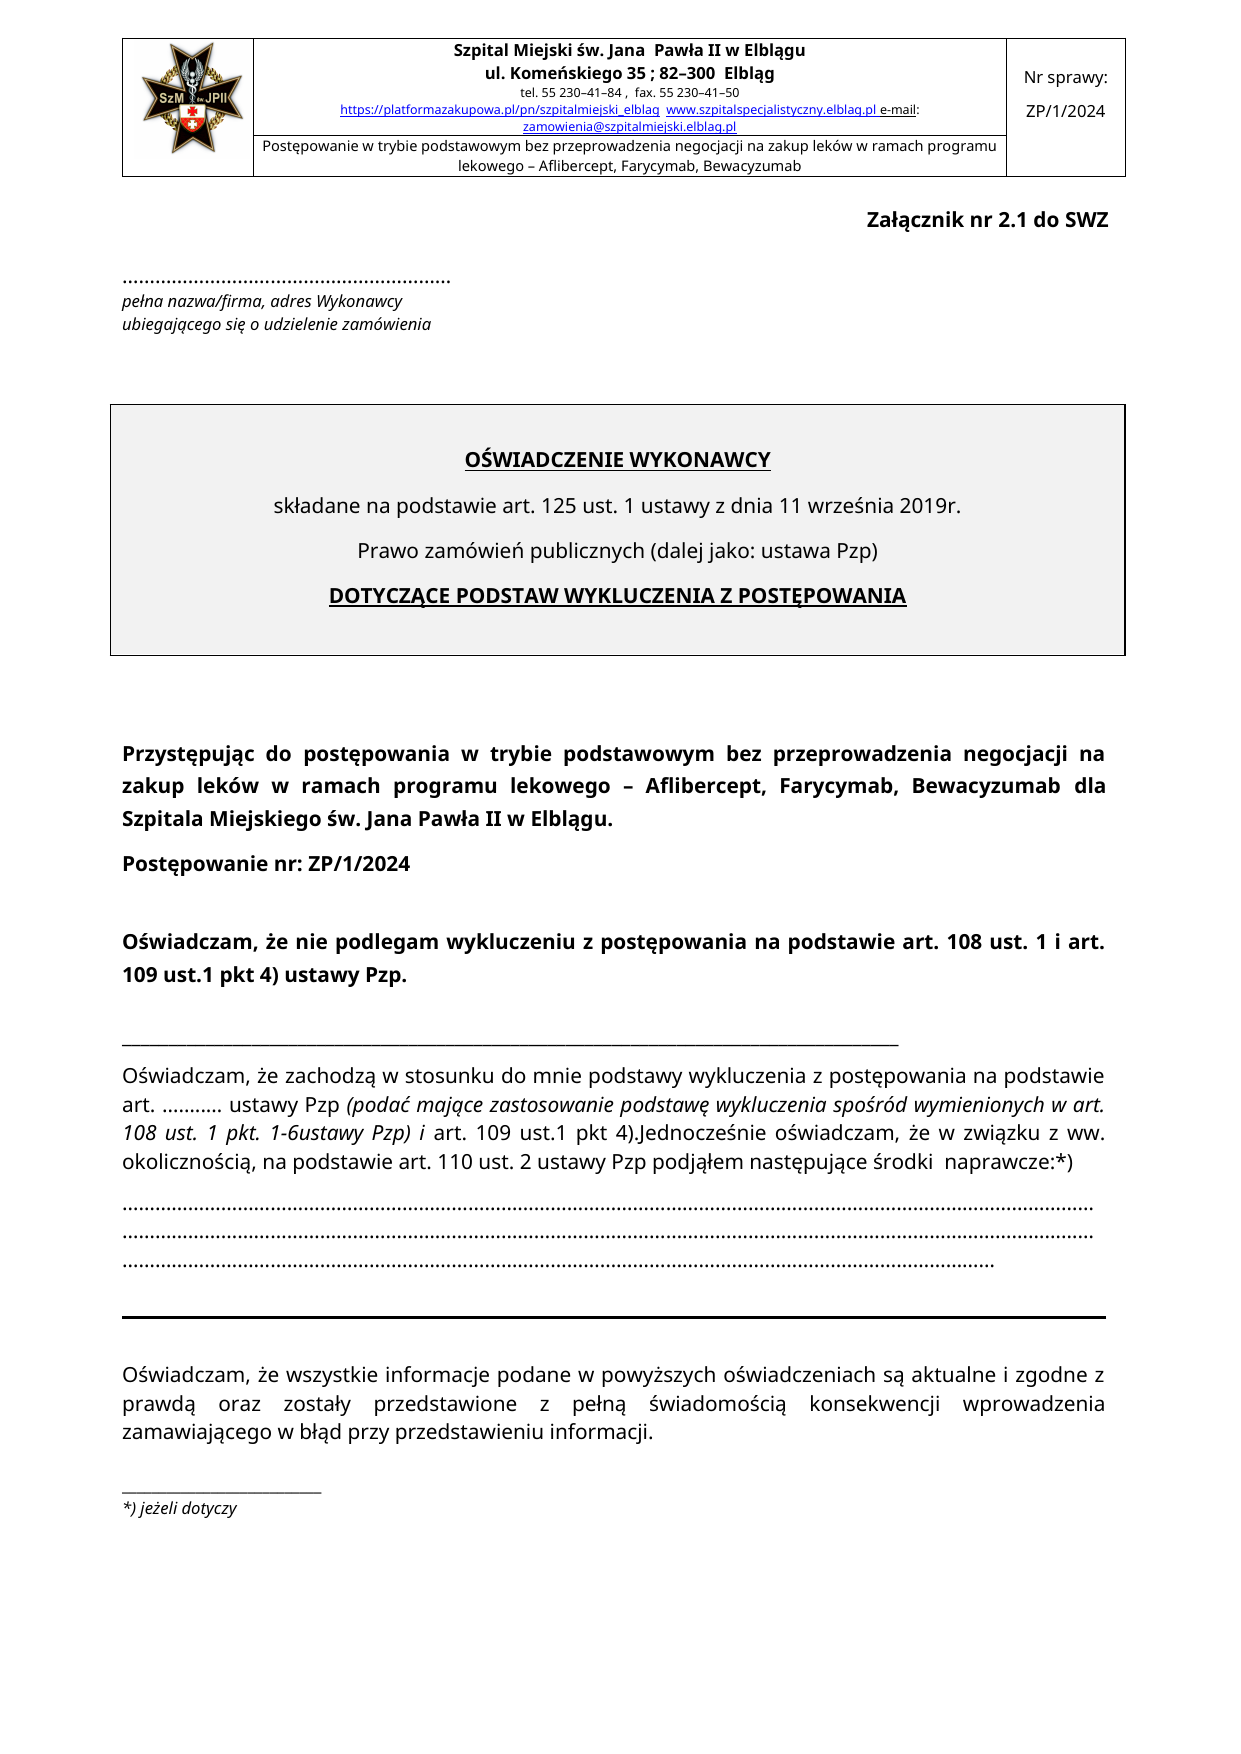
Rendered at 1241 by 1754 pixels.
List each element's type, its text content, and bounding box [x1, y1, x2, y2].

text ubiegającego się o udzielenie zamówienia [122, 313, 1106, 336]
text Oświadczam, że zachodzą w stosunku do mnie podstawy wykluczenia z postępowania na podstawie art. ……..… ustawy Pzp (podać mające zastosowanie podstawę wykluczenia spośród wymienionych w art. 108 ust. 1 pkt. 1-6ustawy Pzp) i art. 109 ust.1 pkt 4).Jednocześnie oświadczam, że w związku z ww. okolicznością, na podstawie art. 110 ust. 2 ustawy Pzp podjąłem następujące środki naprawcze:*) [122, 1062, 1106, 1175]
text Przystępując do postępowania w trybie podstawowym bez przeprowadzenia negocjacji na zakup leków w ramach programu lekowego – Aflibercept, Farycymab, Bewacyzumab dla Szpitala Miejskiego św. Jana Pawła II w Elblągu. [122, 739, 1106, 833]
text ……………………………………………………………………………………………………………………………………………………………………………………………………………………………………………………………………………………………………………………………………………………………………………………………………………………………………………………………………… [122, 1188, 1106, 1273]
text Załącznik nr 2.1 do SWZ [122, 205, 1108, 233]
text Postępowanie nr: ZP/1/2024 [122, 849, 1106, 878]
text …………………………………………………… [122, 262, 486, 290]
picture [134, 39, 251, 159]
text ___________________________ [122, 1474, 1106, 1497]
text *) jeżeli dotyczy [122, 1497, 1106, 1519]
text Oświadczam, że nie podlegam wykluczeniu z postępowania na podstawie art. 108 ust. 1 i art. 109 ust.1 pkt 4) ustawy Pzp. [122, 927, 1106, 988]
table_header OŚWIADCZENIE WYKONAWCY składane na podstawie art. 125 ust. 1 ustawy z dnia 11 września 2019r. Prawo zamówień publicznych (dalej jako: ustawa Pzp) DOTYCZĄCE PODSTAW WYKLUCZENIA Z POSTĘPOWANIA [111, 405, 1124, 654]
text ____________________________________________________________________________________ [122, 1021, 1106, 1049]
text pełna nazwa/firma, adres Wykonawcy [122, 290, 1106, 313]
text Oświadczam, że wszystkie informacje podane w powyższych oświadczeniach są aktualne i zgodne z prawdą oraz zostały przedstawione z pełną świadomością konsekwencji wprowadzenia zamawiającego w błąd przy przedstawieniu informacji. [122, 1360, 1106, 1446]
